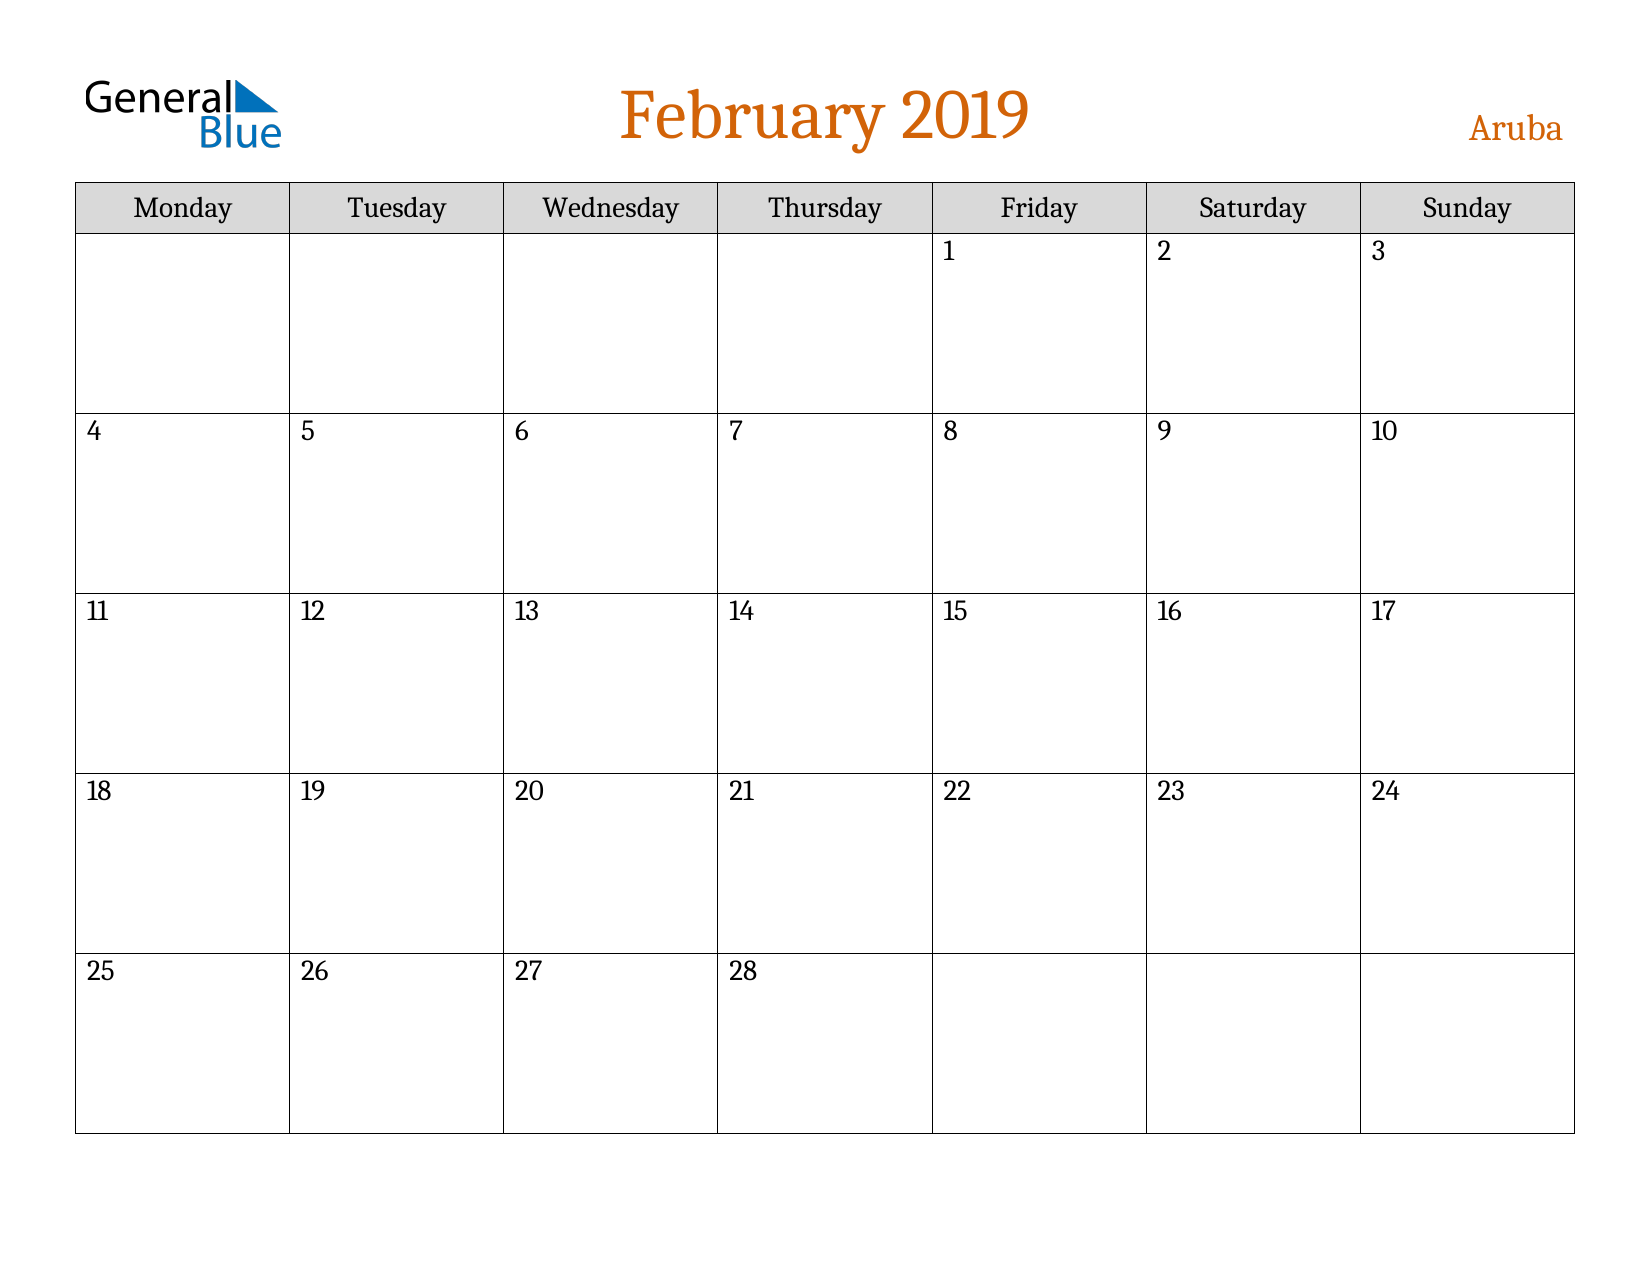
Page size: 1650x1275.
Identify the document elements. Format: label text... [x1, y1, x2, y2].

table_cell 28 [718, 954, 932, 990]
table_cell [76, 630, 289, 773]
table_cell [290, 990, 503, 1133]
table_cell [290, 270, 503, 413]
table_cell [718, 234, 932, 270]
table_cell 7 [718, 414, 932, 450]
table_cell [504, 990, 717, 1133]
table_cell 19 [290, 774, 503, 810]
table_cell 3 [1361, 234, 1574, 270]
table_cell [718, 450, 932, 593]
table_cell 20 [504, 774, 717, 810]
table_cell 8 [933, 414, 1146, 450]
table_cell [504, 630, 717, 773]
table_cell [1147, 954, 1360, 990]
table_cell [290, 630, 503, 773]
table_cell Saturday [1147, 183, 1360, 233]
table_cell 1 [933, 234, 1146, 270]
table_cell 18 [76, 774, 289, 810]
table_cell 12 [290, 594, 503, 630]
table_cell [504, 450, 717, 593]
table_cell Thursday [718, 183, 932, 233]
picture [86, 80, 281, 148]
table_cell [504, 270, 717, 413]
table_cell [76, 270, 289, 413]
table_cell [290, 450, 503, 593]
table_cell 13 [504, 594, 717, 630]
table_cell 10 [1361, 414, 1574, 450]
table_cell [76, 450, 289, 593]
table_cell [718, 270, 932, 413]
table_cell [933, 990, 1146, 1133]
table_cell 23 [1147, 774, 1360, 810]
table_cell [1147, 450, 1360, 593]
table_cell [933, 450, 1146, 593]
table_cell 26 [290, 954, 503, 990]
table_cell [76, 810, 289, 953]
table_header [76, 75, 503, 182]
table_cell Monday [76, 183, 289, 233]
table_cell Friday [933, 183, 1146, 233]
table_cell [1361, 954, 1574, 990]
table_header Aruba [1146, 75, 1574, 182]
table_cell [1361, 990, 1574, 1133]
table_cell [504, 810, 717, 953]
table_cell 4 [76, 414, 289, 450]
table_cell 2 [1147, 234, 1360, 270]
table_cell [1361, 270, 1574, 413]
table_cell [1147, 630, 1360, 773]
table_cell 16 [1147, 594, 1360, 630]
table_cell [1147, 810, 1360, 953]
table_cell 22 [933, 774, 1146, 810]
table_header February 2019 [504, 75, 1146, 182]
table_cell 15 [933, 594, 1146, 630]
table_cell [504, 234, 717, 270]
table_cell [1147, 990, 1360, 1133]
table_cell [290, 810, 503, 953]
table_cell 27 [504, 954, 717, 990]
table_cell 9 [1147, 414, 1360, 450]
table_cell [1361, 810, 1574, 953]
table_cell [76, 234, 289, 270]
table_cell [933, 954, 1146, 990]
table_cell [1361, 630, 1574, 773]
table_cell 25 [76, 954, 289, 990]
table_cell [933, 810, 1146, 953]
table_cell Wednesday [504, 183, 717, 233]
table_cell 24 [1361, 774, 1574, 810]
table_cell 11 [76, 594, 289, 630]
table_cell 5 [290, 414, 503, 450]
table_cell [718, 990, 932, 1133]
table_cell [1147, 270, 1360, 413]
table_cell 14 [718, 594, 932, 630]
table_cell [718, 630, 932, 773]
table_cell [933, 270, 1146, 413]
table_cell Tuesday [290, 183, 503, 233]
table_cell 17 [1361, 594, 1574, 630]
table_cell 21 [718, 774, 932, 810]
table_cell [290, 234, 503, 270]
table_cell [718, 810, 932, 953]
table_cell [1361, 450, 1574, 593]
table_cell 6 [504, 414, 717, 450]
table_cell Sunday [1361, 183, 1574, 233]
table_cell [933, 630, 1146, 773]
table_cell [76, 990, 289, 1133]
